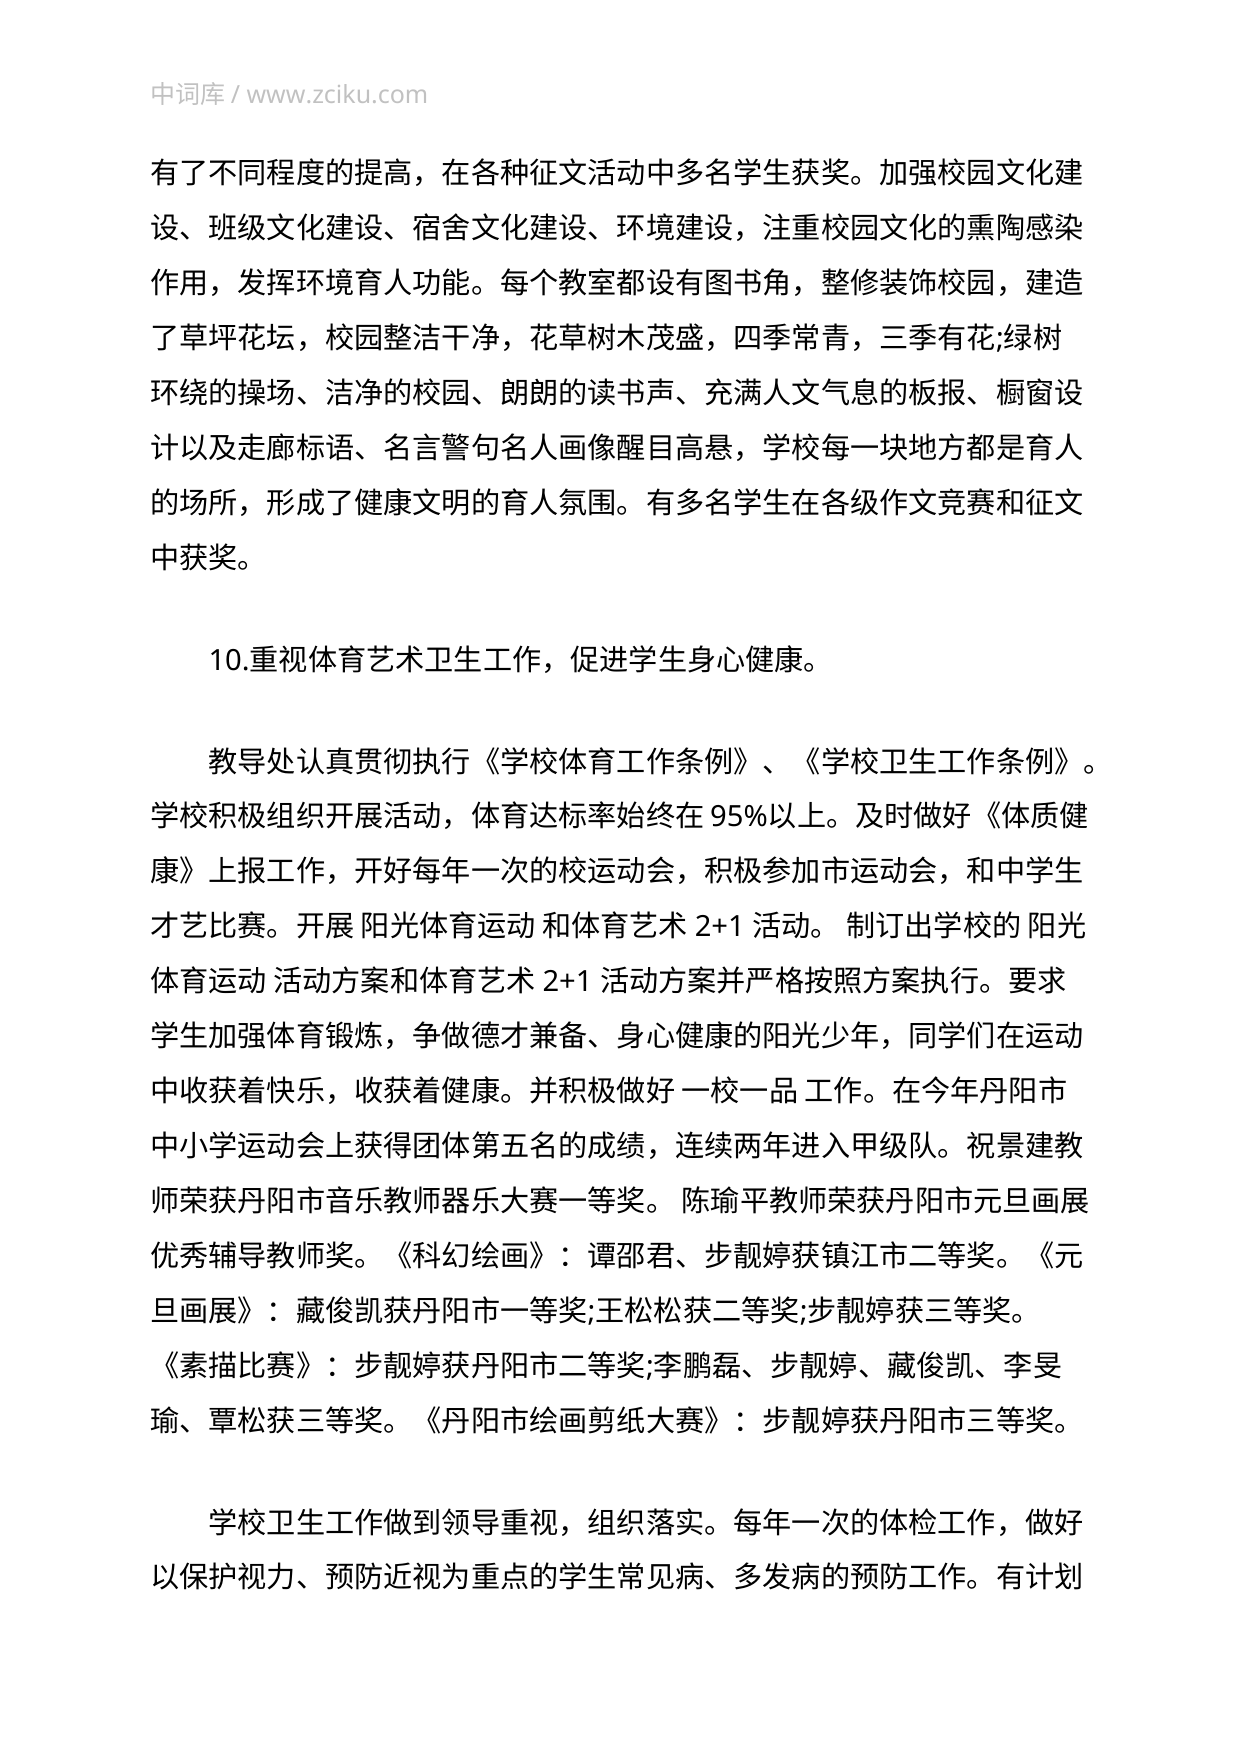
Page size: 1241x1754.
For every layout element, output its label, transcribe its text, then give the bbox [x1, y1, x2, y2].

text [150, 1499, 1090, 1596]
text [150, 150, 1090, 577]
text 10.重视体育艺术卫生工作，促进学生身心健康。 [150, 636, 1090, 678]
text 教导处认真贯彻执行《学校体育工作条例》、《学校卫生工作条例》。学校积极组织开展活动，体育达标率始终在95%以上。及时做好《体质健康》上报工作，开好每年一次的校运动会，积极参加市运动会，和中学生才艺比赛。开展 阳光体育运动 和体育艺术 2+1 活动。 制订出学校的 阳光体育运动 活动方案和体育艺术 2+1 活动方案并严格按照方案执行。要求学生加强体育锻炼，争做德才兼备、身心健康的阳光少年，同学们在运动中收获着快乐，收获着健康。并积极做好 一校一品 工作。在今年丹阳市中小学运动会上获得团体第五名的成绩，连续两年进入甲级队。祝景建教师荣获丹阳市音乐教师器乐大赛一等奖。 陈瑜平教师荣获丹阳市元旦画展优秀辅导教师奖。《科幻绘画》：谭邵君、步靓婷获镇江市二等奖。《元旦画展》：藏俊凯获丹阳市一等奖;王松松获二等奖;步靓婷获三等奖。《素描比赛》：步靓婷获丹阳市二等奖;李鹏磊、步靓婷、藏俊凯、李旻瑜、覃松获三等奖。《丹阳市绘画剪纸大赛》：步靓婷获丹阳市三等奖。 [150, 738, 1090, 1440]
